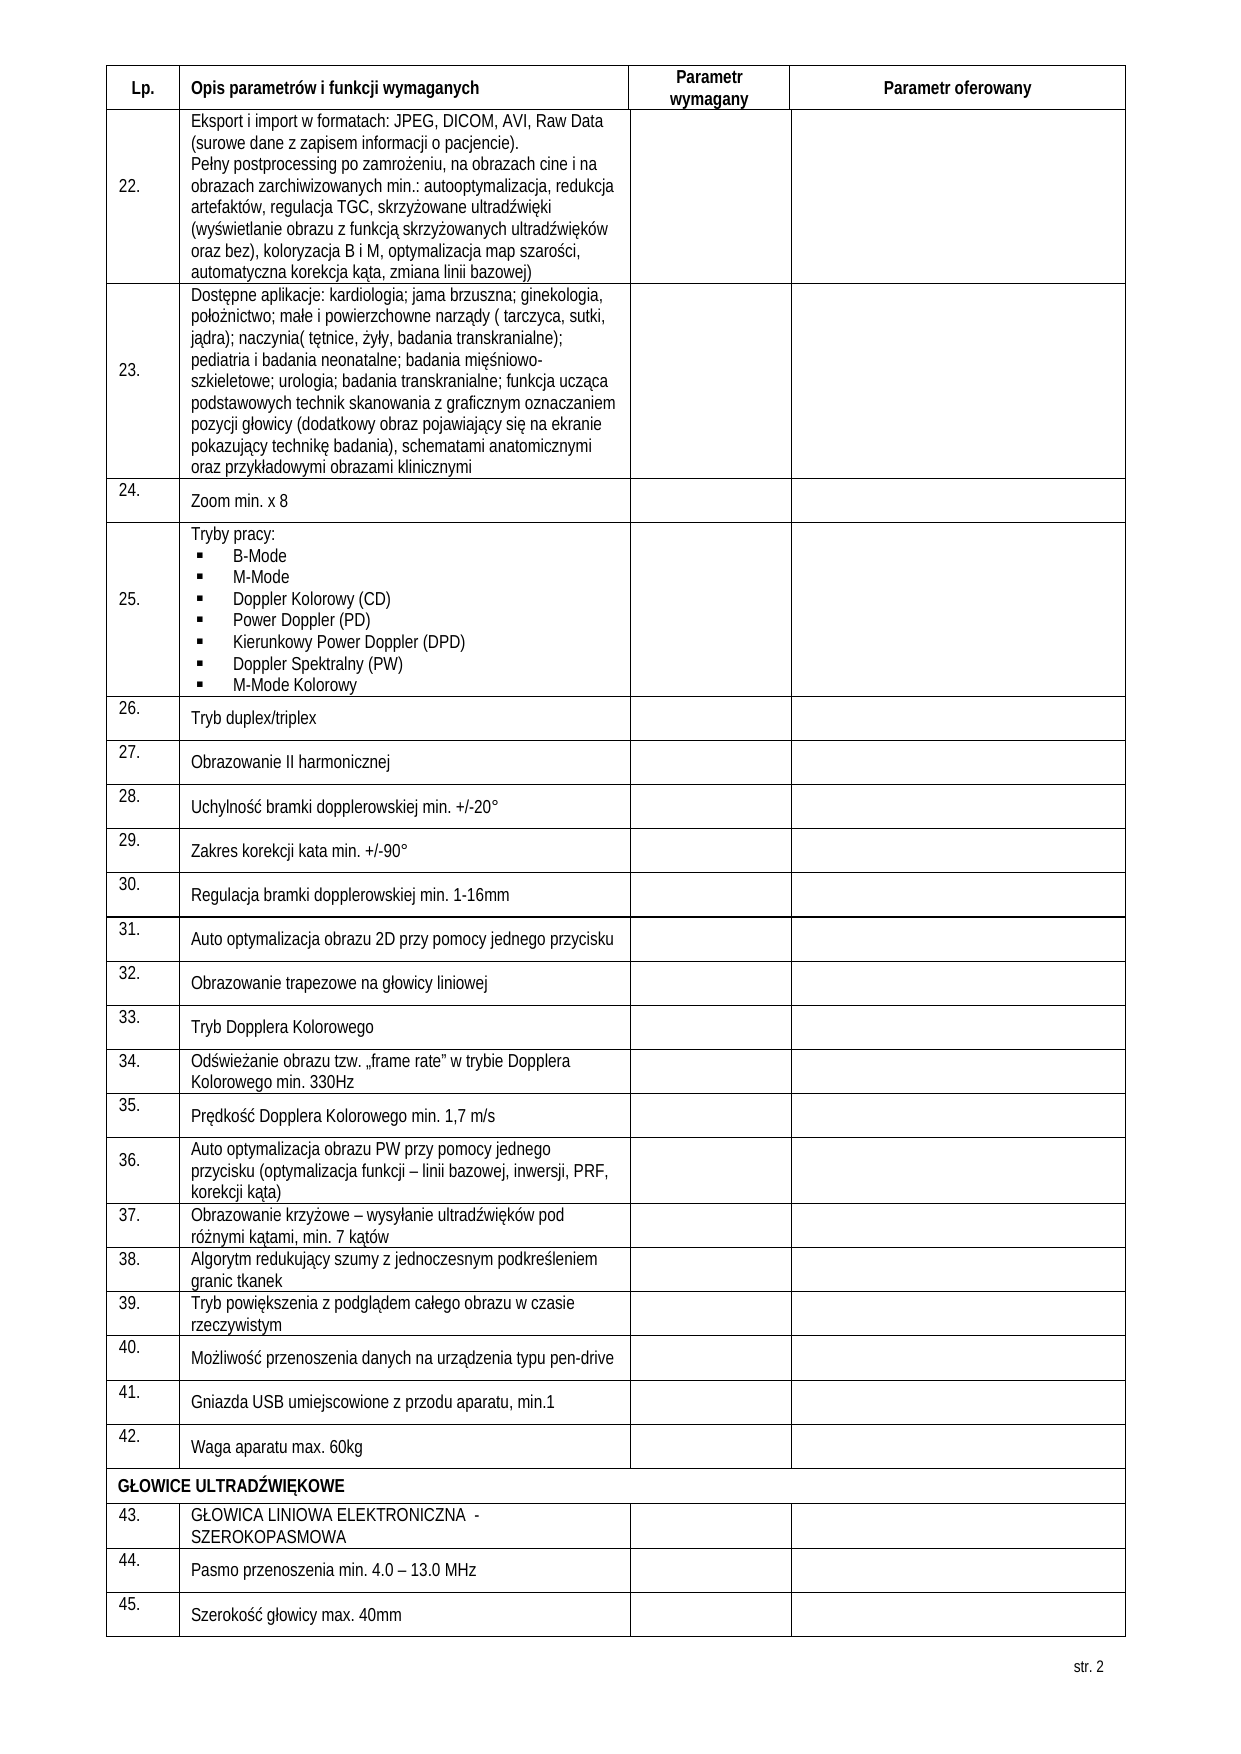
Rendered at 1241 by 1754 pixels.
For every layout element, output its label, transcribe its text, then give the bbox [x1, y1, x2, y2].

table_cell Obrazowanie II harmonicznej [180, 741, 630, 784]
table_cell [107, 1050, 179, 1093]
table_cell Dostępne aplikacje: kardiologia; jama brzuszna; ginekologia, położnictwo; małe i powierzchowne narządy ( tarczyca, sutki, jądra); naczynia( tętnice, żyły, badania transkranialne); pediatria i badania neonatalne; badania mięśniowo-szkieletowe; urologia; badania transkranialne; funkcja ucząca podstawowych technik skanowania z graficznym oznaczaniem pozycji głowicy (dodatkowy obraz pojawiający się na ekranie pokazujący technikę badania), schematami anatomicznymi oraz przykładowymi obrazami klinicznymi [180, 284, 630, 478]
table_cell [792, 1504, 1125, 1547]
table_cell [631, 1138, 791, 1203]
table_cell [792, 1204, 1125, 1247]
table_cell [792, 1549, 1125, 1592]
table_cell Odświeżanie obrazu tzw. „frame rate” w trybie Dopplera Kolorowego min. 330Hz [180, 1050, 630, 1093]
table_cell [631, 873, 791, 916]
table_cell Auto optymalizacja obrazu PW przy pomocy jednego przycisku (optymalizacja funkcji – linii bazowej, inwersji, PRF, korekcji kąta) [180, 1138, 630, 1203]
table_cell [107, 829, 179, 872]
table_cell [631, 1425, 791, 1468]
table_cell [792, 829, 1125, 872]
table_cell Obrazowanie trapezowe na głowicy liniowej [180, 962, 630, 1005]
table_cell [631, 697, 791, 740]
table_cell [631, 785, 791, 828]
table_cell [107, 918, 179, 961]
table_cell [107, 741, 179, 784]
table_cell Zakres korekcji kata min. +/-90° [180, 829, 630, 872]
table_cell [631, 284, 791, 478]
table_cell [792, 918, 1125, 961]
table_cell [631, 962, 791, 1005]
table_cell [792, 1006, 1125, 1049]
table_cell [631, 1336, 791, 1379]
table_cell [792, 1248, 1125, 1291]
table_cell [792, 1336, 1125, 1379]
table_cell [792, 1050, 1125, 1093]
table_cell [631, 1094, 791, 1137]
table_cell [792, 1138, 1125, 1203]
table_cell [792, 962, 1125, 1005]
table_cell [792, 1593, 1125, 1636]
table_cell Tryby pracy: B-Mode M-Mode Doppler Kolorowy (CD) Power Doppler (PD) Kierunkowy Power Doppler (DPD) Doppler Spektralny (PW) M-Mode Kolorowy [180, 523, 630, 696]
table_cell [631, 1381, 791, 1424]
table_cell [107, 1504, 179, 1547]
table_cell [107, 284, 179, 478]
table_cell Auto optymalizacja obrazu 2D przy pomocy jednego przycisku [180, 918, 630, 961]
table_cell Szerokość głowicy max. 40mm [180, 1593, 630, 1636]
table_cell [107, 1336, 179, 1379]
table_cell [792, 1381, 1125, 1424]
table_header Parametr wymagany [629, 66, 789, 109]
table_cell [792, 697, 1125, 740]
table_cell [107, 1204, 179, 1247]
table_cell [631, 479, 791, 522]
table_cell [107, 1006, 179, 1049]
table_cell [107, 697, 179, 740]
table_cell [631, 918, 791, 961]
table_cell [107, 1248, 179, 1291]
table_cell [631, 1204, 791, 1247]
table_cell [631, 1050, 791, 1093]
table_cell Pasmo przenoszenia min. 4.0 – 13.0 MHz [180, 1549, 630, 1592]
table_cell [107, 1138, 179, 1203]
table_cell Obrazowanie krzyżowe – wysyłanie ultradźwięków pod różnymi kątami, min. 7 kątów [180, 1204, 630, 1247]
table_cell [107, 1549, 179, 1592]
table_cell Możliwość przenoszenia danych na urządzenia typu pen-drive [180, 1336, 630, 1379]
table_cell [107, 523, 179, 696]
table_cell [631, 110, 791, 283]
table_cell Tryb powiększenia z podglądem całego obrazu w czasie rzeczywistym [180, 1292, 630, 1335]
table_cell [792, 479, 1125, 522]
table_cell [631, 1549, 791, 1592]
table_cell [792, 741, 1125, 784]
table_cell Regulacja bramki dopplerowskiej min. 1-16mm [180, 873, 630, 916]
table_cell [107, 1094, 179, 1137]
table_cell Zoom min. x 8 [180, 479, 630, 522]
table_header Parametr oferowany [790, 66, 1125, 109]
table_cell [631, 1006, 791, 1049]
table_cell Eksport i import w formatach: JPEG, DICOM, AVI, Raw Data (surowe dane z zapisem informacji o pacjencie). Pełny postprocessing po zamrożeniu, na obrazach cine i na obrazach zarchiwizowanych min.: autooptymalizacja, redukcja artefaktów, regulacja TGC, skrzyżowane ultradźwięki (wyświetlanie obrazu z funkcją skrzyżowanych ultradźwięków oraz bez), koloryzacja B i M, optymalizacja map szarości, automatyczna korekcja kąta, zmiana linii bazowej) [180, 110, 630, 283]
table_cell Gniazda USB umiejscowione z przodu aparatu, min.1 [180, 1381, 630, 1424]
table_cell [107, 1381, 179, 1424]
table_cell [631, 1248, 791, 1291]
table_cell GŁOWICA LINIOWA ELEKTRONICZNA -SZEROKOPASMOWA [180, 1504, 630, 1547]
table_cell Tryb Dopplera Kolorowego [180, 1006, 630, 1049]
table_cell Waga aparatu max. 60kg [180, 1425, 630, 1468]
table_cell [792, 284, 1125, 478]
table_cell Uchylność bramki dopplerowskiej min. +/-20° [180, 785, 630, 828]
table_cell [631, 1593, 791, 1636]
table_cell Tryb duplex/triplex [180, 697, 630, 740]
table_cell [631, 829, 791, 872]
table_cell [631, 523, 791, 696]
table_cell [107, 1425, 179, 1468]
table_cell [107, 1292, 179, 1335]
table_cell [107, 873, 179, 916]
table_cell [792, 110, 1125, 283]
table_cell [792, 1292, 1125, 1335]
table_cell [107, 110, 179, 283]
table_header Lp. [107, 66, 179, 109]
table_cell GŁOWICE ULTRADŹWIĘKOWE [107, 1469, 1125, 1503]
table_cell [792, 1425, 1125, 1468]
table_cell [792, 873, 1125, 916]
table_cell [107, 479, 179, 522]
table_cell [631, 1292, 791, 1335]
table_cell Prędkość Dopplera Kolorowego min. 1,7 m/s [180, 1094, 630, 1137]
table_cell Algorytm redukujący szumy z jednoczesnym podkreśleniem granic tkanek [180, 1248, 630, 1291]
table_cell [107, 962, 179, 1005]
table_cell [792, 523, 1125, 696]
table_cell [631, 1504, 791, 1547]
table_cell [107, 785, 179, 828]
table_cell [792, 785, 1125, 828]
table_header Opis parametrów i funkcji wymaganych [180, 66, 628, 109]
table_cell [631, 741, 791, 784]
table_cell [107, 1593, 179, 1636]
table_cell [792, 1094, 1125, 1137]
